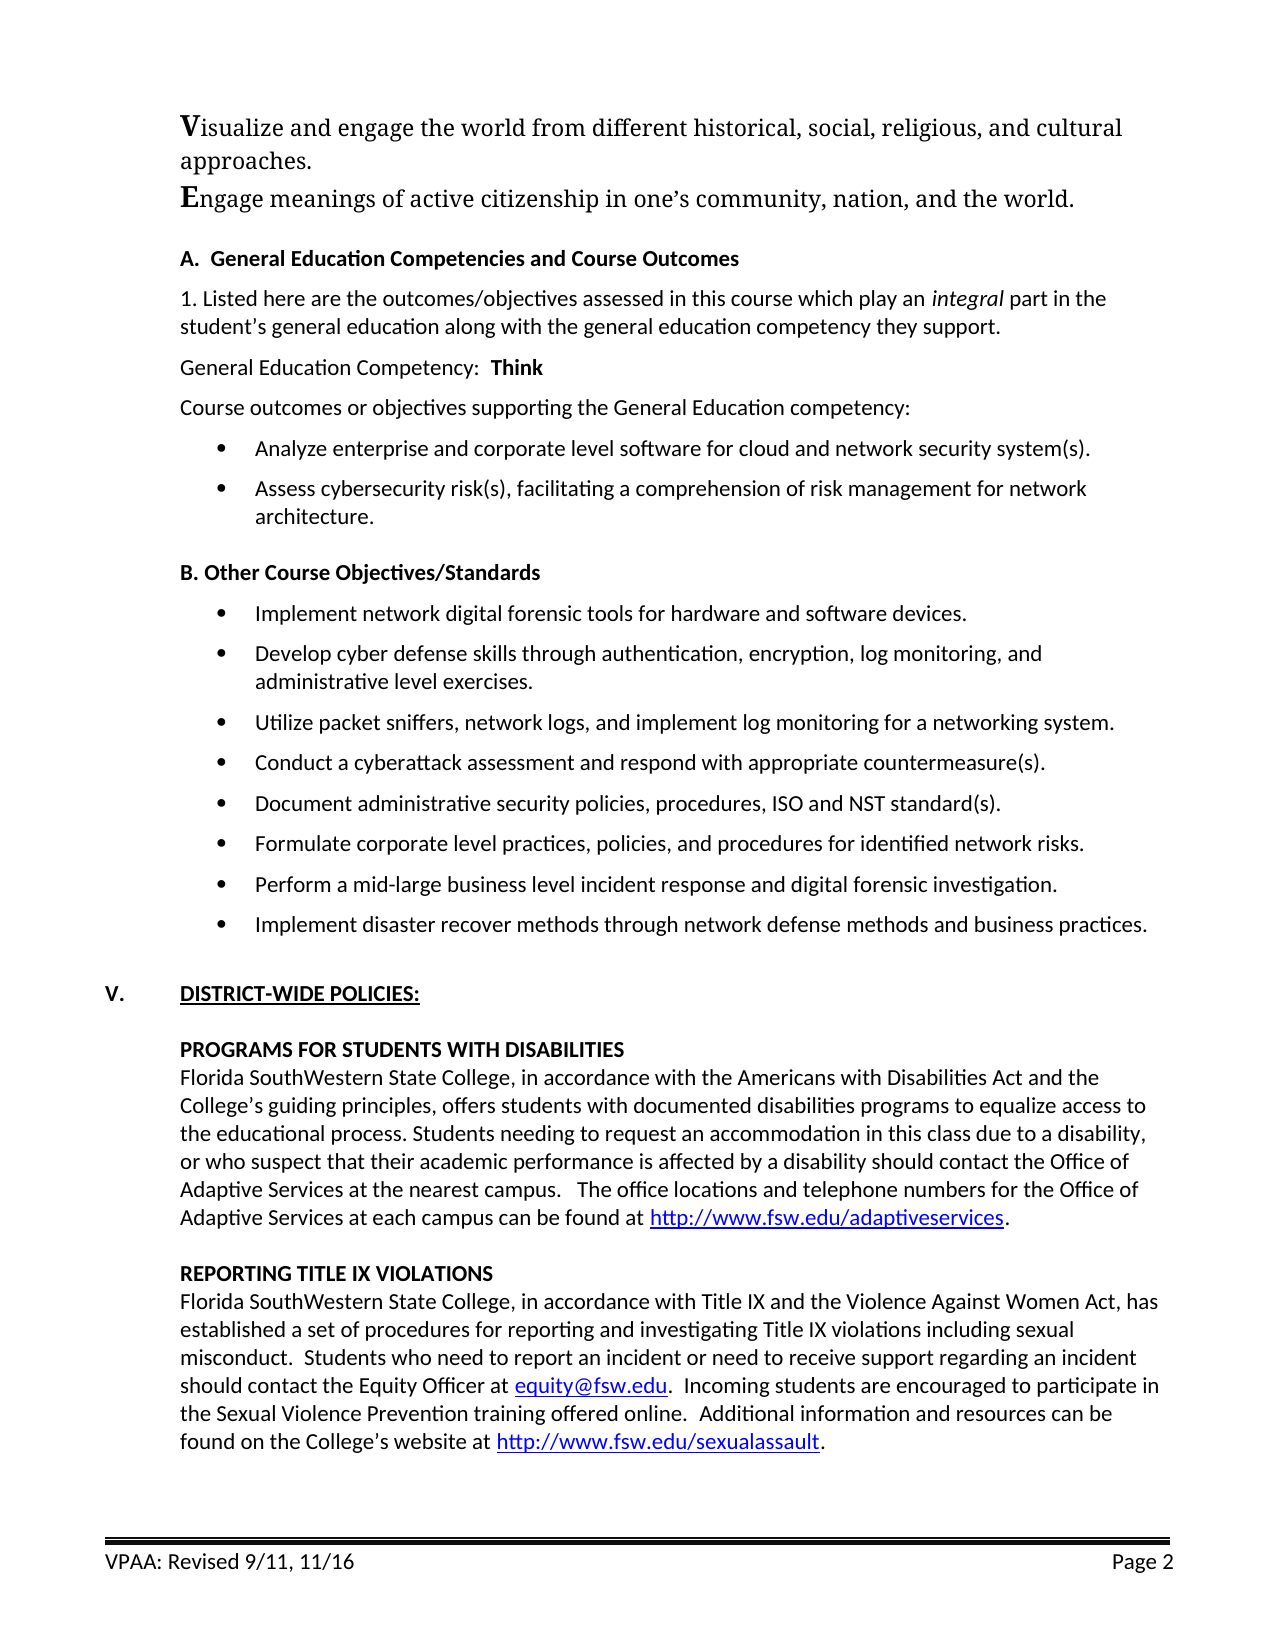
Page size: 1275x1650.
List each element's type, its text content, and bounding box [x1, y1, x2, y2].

list Perform a mid-large business level incident response and digital forensic investigation. [217, 870, 1170, 898]
text B. Other Course Objectives/Standards [105, 558, 1170, 586]
list Implement network digital forensic tools for hardware and software devices. [217, 599, 1170, 627]
text Course outcomes or objectives supporting the General Education competency: [180, 393, 1170, 421]
text REPORTING TITLE IX VIOLATIONS [180, 1259, 1170, 1287]
text Florida SouthWestern State College, in accordance with the Americans with Disabilities Act and the College’s guiding principles, offers students with documented disabilities programs to equalize access to the educational process. Students needing to request an accommodation in this class due to a disability, or who suspect that their academic performance is affected by a disability should contact the Office of Adaptive Services at the nearest campus. The office locations and telephone numbers for the Office of Adaptive Services at each campus can be found at http://www.fsw.edu/adaptiveservices. [180, 1063, 1170, 1231]
text 1. Listed here are the outcomes/objectives assessed in this course which play an integral part in the student’s general education along with the general education competency they support. [180, 284, 1170, 340]
list Implement disaster recover methods through network defense methods and business practices. [217, 911, 1170, 938]
text Visualize and engage the world from different historical, social, religious, and cultural approaches. [180, 105, 1170, 176]
list Conduct a cyberattack assessment and respond with appropriate countermeasure(s). [217, 748, 1170, 776]
list DISTRICT-WIDE POLICIES: [105, 979, 1170, 1007]
list Develop cyber defense skills through authentication, encryption, log monitoring, and administrative level exercises. [217, 639, 1170, 695]
text Programs for Students with Disabilities [180, 1035, 1170, 1063]
text Engage meanings of active citizenship in one’s community, nation, and the world. [180, 176, 1170, 216]
text Florida SouthWestern State College, in accordance with Title IX and the Violence Against Women Act, has established a set of procedures for reporting and investigating Title IX violations including sexual misconduct. Students who need to report an incident or need to receive support regarding an incident should contact the Equity Officer at equity@fsw.edu. Incoming students are encouraged to participate in the Sexual Violence Prevention training offered online. Additional information and resources can be found on the College’s website at http://www.fsw.edu/sexualassault. [180, 1287, 1170, 1455]
text General Education Competency: Think [105, 353, 1170, 381]
text A. General Education Competencies and Course Outcomes [105, 244, 1170, 272]
list Formulate corporate level practices, policies, and procedures for identified network risks. [217, 829, 1170, 857]
list Utilize packet sniffers, network logs, and implement log monitoring for a networking system. [217, 708, 1170, 736]
list Document administrative security policies, procedures, ISO and NST standard(s). [217, 789, 1170, 817]
list Analyze enterprise and corporate level software for cloud and network security system(s). [217, 434, 1170, 462]
list Assess cybersecurity risk(s), facilitating a comprehension of risk management for network architecture. [217, 474, 1170, 530]
